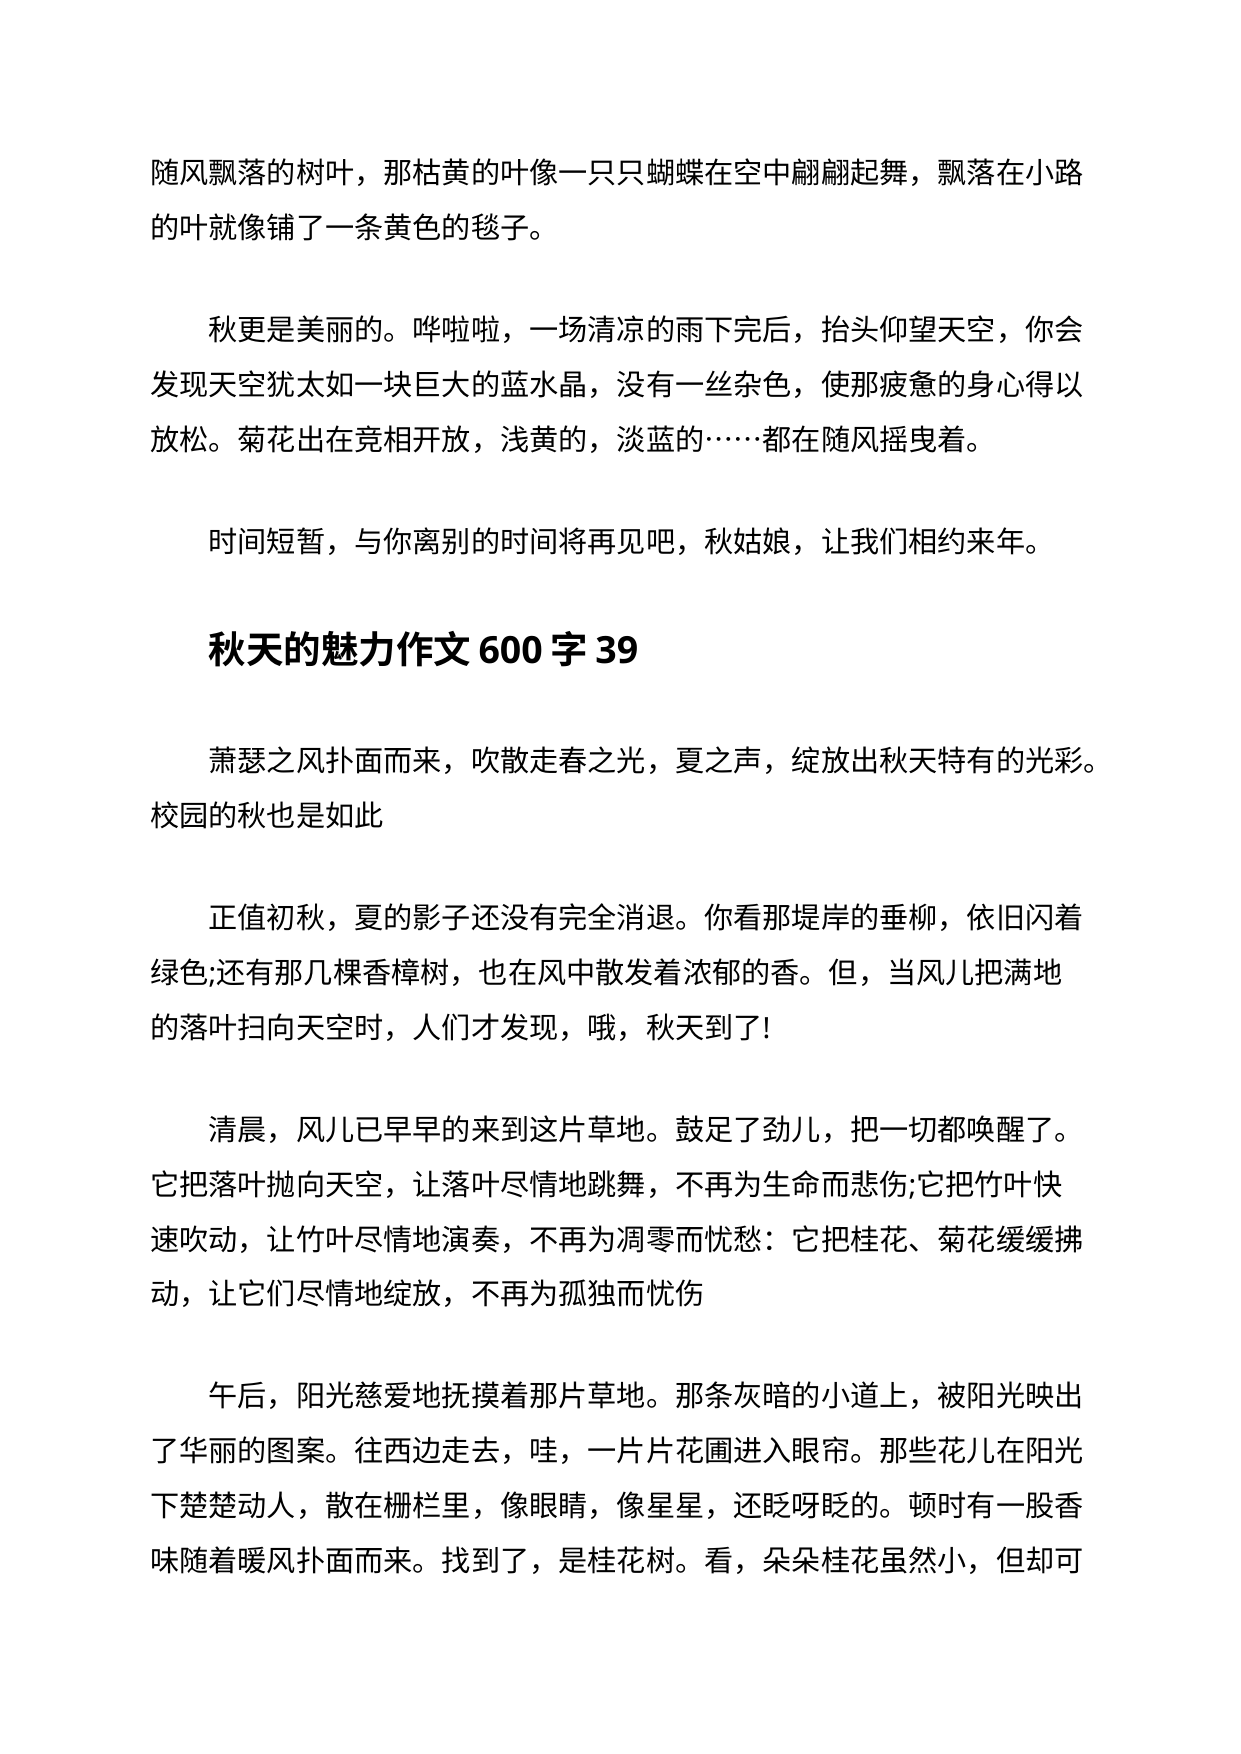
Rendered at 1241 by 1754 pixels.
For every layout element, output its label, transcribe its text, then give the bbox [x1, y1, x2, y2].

text 秋天的魅力作文600字39 [150, 620, 1090, 674]
text 时间短暂，与你离别的时间将再见吧，秋姑娘，让我们相约来年。 [150, 518, 1090, 561]
text 清晨，风儿已早早的来到这片草地。鼓足了劲儿，把一切都唤醒了。它把落叶抛向天空，让落叶尽情地跳舞，不再为生命而悲伤;它把竹叶快速吹动，让竹叶尽情地演奏，不再为凋零而忧愁：它把桂花、菊花缓缓拂动，让它们尽情地绽放，不再为孤独而忧伤 [150, 1106, 1090, 1313]
text 秋更是美丽的。哗啦啦，一场清凉的雨下完后，抬头仰望天空，你会发现天空犹太如一块巨大的蓝水晶，没有一丝杂色，使那疲惫的身心得以放松。菊花出在竞相开放，浅黄的，淡蓝的……都在随风摇曳着。 [150, 307, 1090, 459]
text 萧瑟之风扑面而来，吹散走春之光，夏之声，绽放出秋天特有的光彩。校园的秋也是如此 [150, 738, 1090, 835]
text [150, 1373, 1090, 1580]
text 正值初秋，夏的影子还没有完全消退。你看那堤岸的垂柳，依旧闪着绿色;还有那几棵香樟树，也在风中散发着浓郁的香。但，当风儿把满地的落叶扫向天空时，人们才发现，哦，秋天到了! [150, 894, 1090, 1047]
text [150, 150, 1090, 247]
